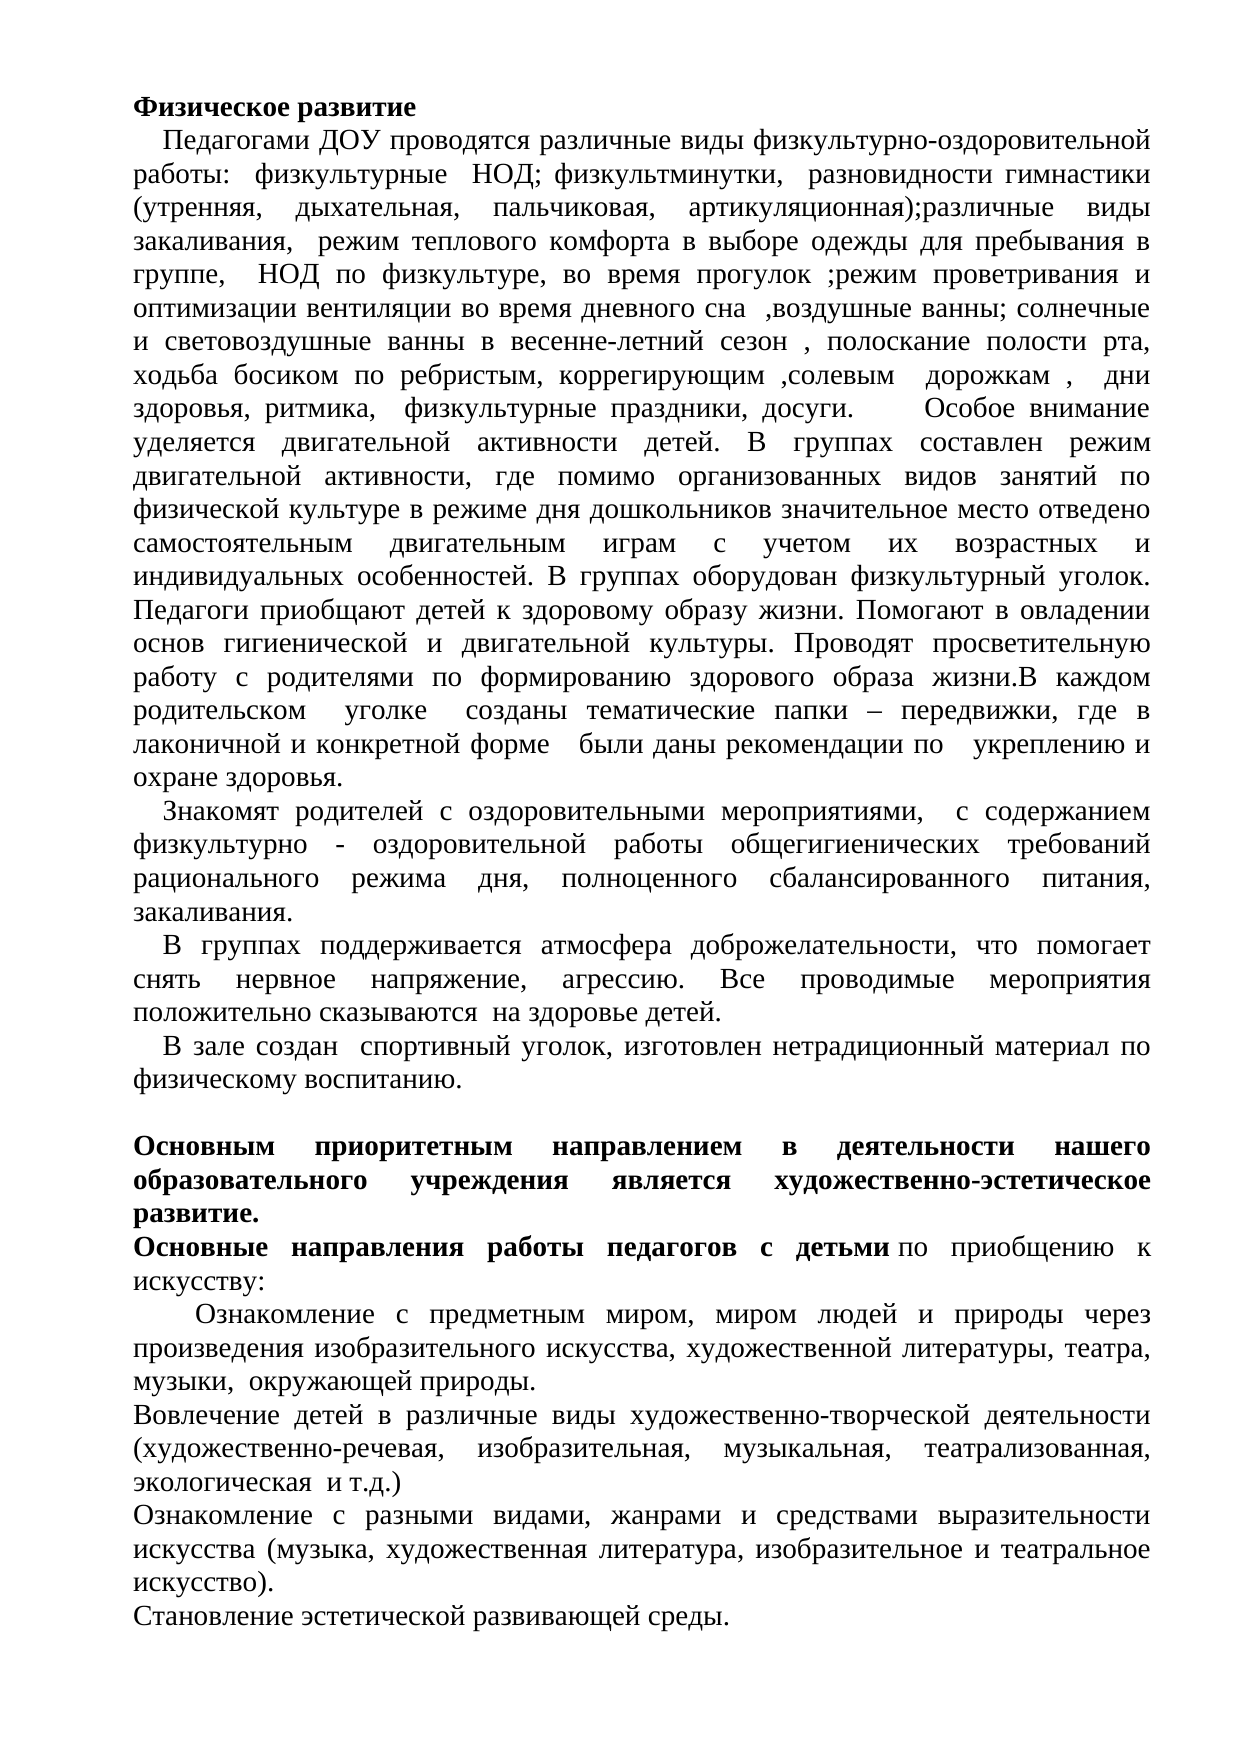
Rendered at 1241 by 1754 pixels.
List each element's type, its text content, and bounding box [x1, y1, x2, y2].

text Ознакомление с разными видами, жанрами и средствами выразительности искусства (музыка, художественная литература, изобразительное и театральное искусство). [133, 1497, 1152, 1598]
text Вовлечение детей в различные виды художественно-творческой деятельности (художественно-речевая, изобразительная, музыкальная, театрализованная, экологическая и т.д.) [133, 1397, 1152, 1497]
text Ознакомление с предметным миром, миром людей и природы через произведения изобразительного искусства, художественной литературы, театра, музыки, окружающей природы. [133, 1296, 1152, 1397]
text Основные направления работы педагогов с детьми по приобщению к искусству: [133, 1229, 1152, 1296]
text Физическое развитие [133, 89, 1152, 122]
text Знакомят родителей с оздоровительными мероприятиями, с содержанием физкультурно - оздоровительной работы общегигиенических требований рационального режима дня, полноценного сбалансированного питания, закаливания. [133, 793, 1152, 927]
text Основным приоритетным направлением в деятельности нашего образовательного учреждения является художественно-эстетическое развитие. [133, 1128, 1152, 1229]
text Педагогами ДОУ проводятся различные виды физкультурно-оздоровительной работы: физкультурные НОД; физкультминутки, разновидности гимнастики (утренняя, дыхательная, пальчиковая, артикуляционная);различные виды закаливания, режим теплового комфорта в выборе одежды для пребывания в группе, НОД по физкультуре, во время прогулок ;режим проветривания и оптимизации вентиляции во время дневного сна ,воздушные ванны; солнечные и световоздушные ванны в весенне-летний сезон , полоскание полости рта, ходьба босиком по ребристым, коррегирующим ,солевым дорожкам , дни здоровья, ритмика, физкультурные праздники, досуги. Особое внимание уделяется двигательной активности детей. В группах составлен режим двигательной активности, где помимо организованных видов занятий по физической культуре в режиме дня дошкольников значительное место отведено самостоятельным двигательным играм с учетом их возрастных и индивидуальных особенностей. В группах оборудован физкультурный уголок. Педагоги приобщают детей к здоровому образу жизни. Помогают в овладении основ гигиенической и двигательной культуры. Проводят просветительную работу с родителями по формированию здорового образа жизни.В каждом родительском уголке созданы тематические папки – передвижки, где в лаконичной и конкретной форме были даны рекомендации по укреплению и охране здоровья. [133, 122, 1152, 793]
text В группах поддерживается атмосфера доброжелательности, что помогает снять нервное напряжение, агрессию. Все проводимые мероприятия положительно сказываются на здоровье детей. [133, 927, 1152, 1028]
text Становление эстетической развивающей среды. [133, 1598, 1152, 1632]
text В зале создан спортивный уголок, изготовлен нетрадиционный материал по физическому воспитанию. [133, 1028, 1152, 1095]
